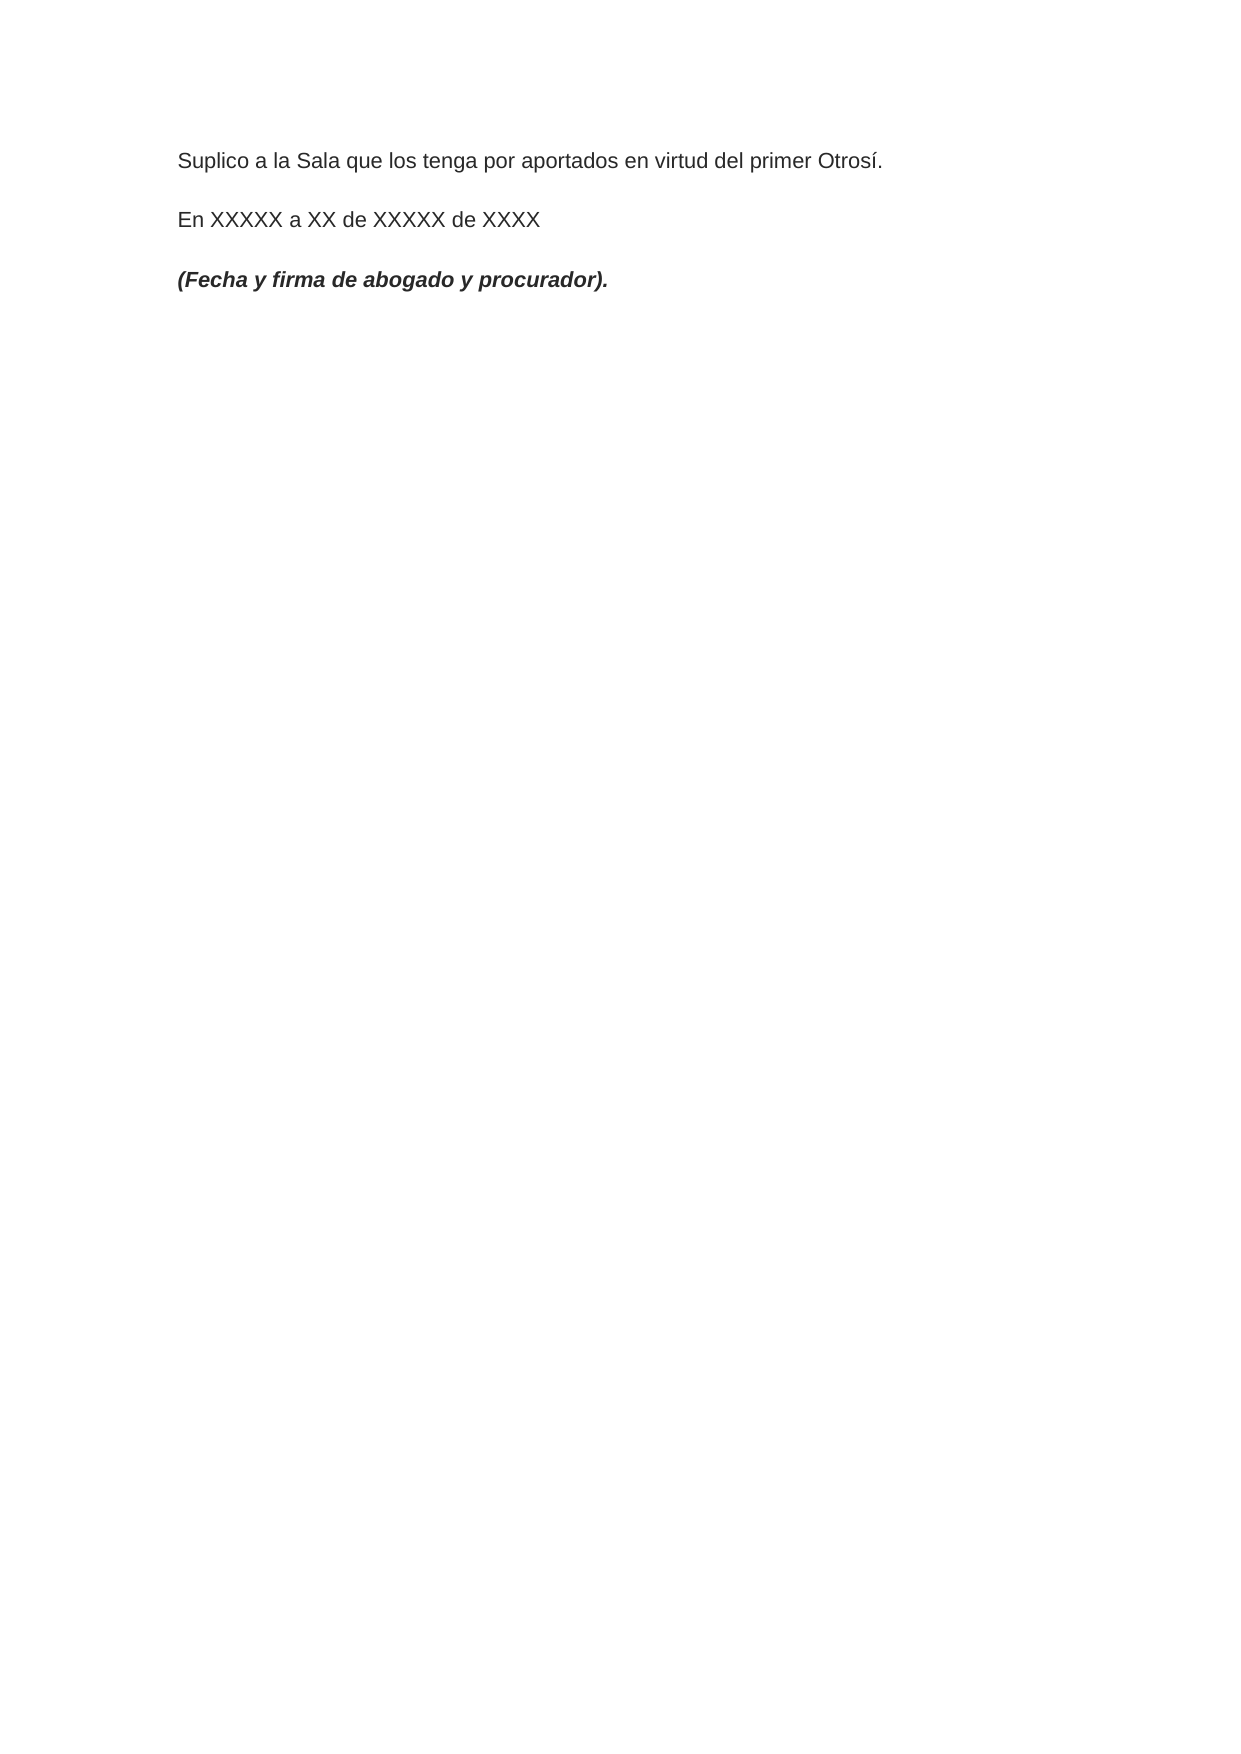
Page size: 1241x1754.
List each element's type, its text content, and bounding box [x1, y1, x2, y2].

text (Fecha y firma de abogado y procurador). [177, 267, 1063, 292]
text En XXXXX a XX de XXXXX de XXXX [177, 207, 1063, 232]
text Suplico a la Sala que los tenga por aportados en virtud del primer Otrosí. [177, 148, 1063, 173]
